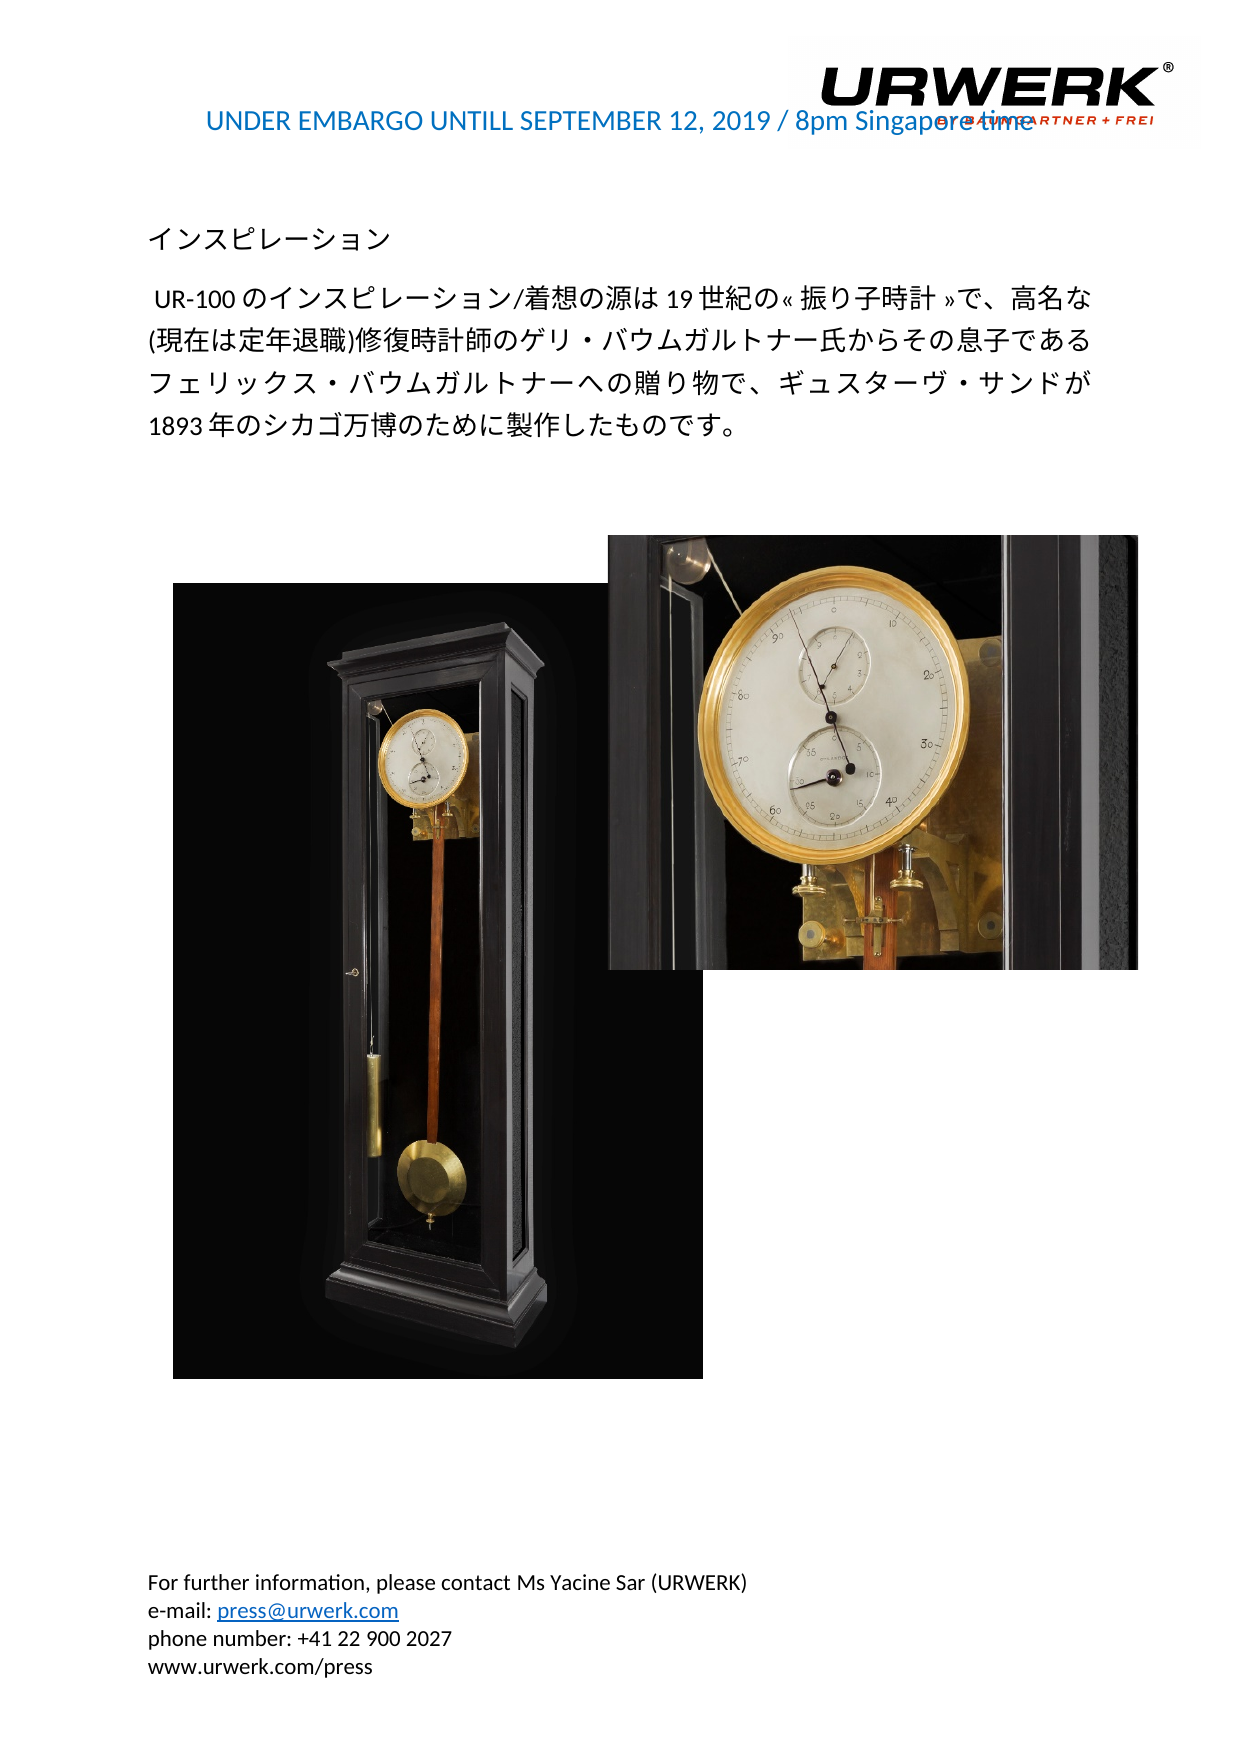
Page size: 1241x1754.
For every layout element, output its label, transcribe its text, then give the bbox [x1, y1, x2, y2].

text インスピレーション [148, 218, 1093, 257]
text UR-100のインスピレーション/着想の源は19世紀の« 振り子時計 »で、高名な(現在は定年退職)修復時計師のゲリ・バウムガルトナー氏からその息子であるフェリックス・バウムガルトナーへの贈り物で、ギュスターヴ・サンドが1893年のシカゴ万博のために製作したものです。 [148, 277, 1093, 443]
picture [173, 535, 1139, 1379]
picture [787, 36, 1202, 149]
